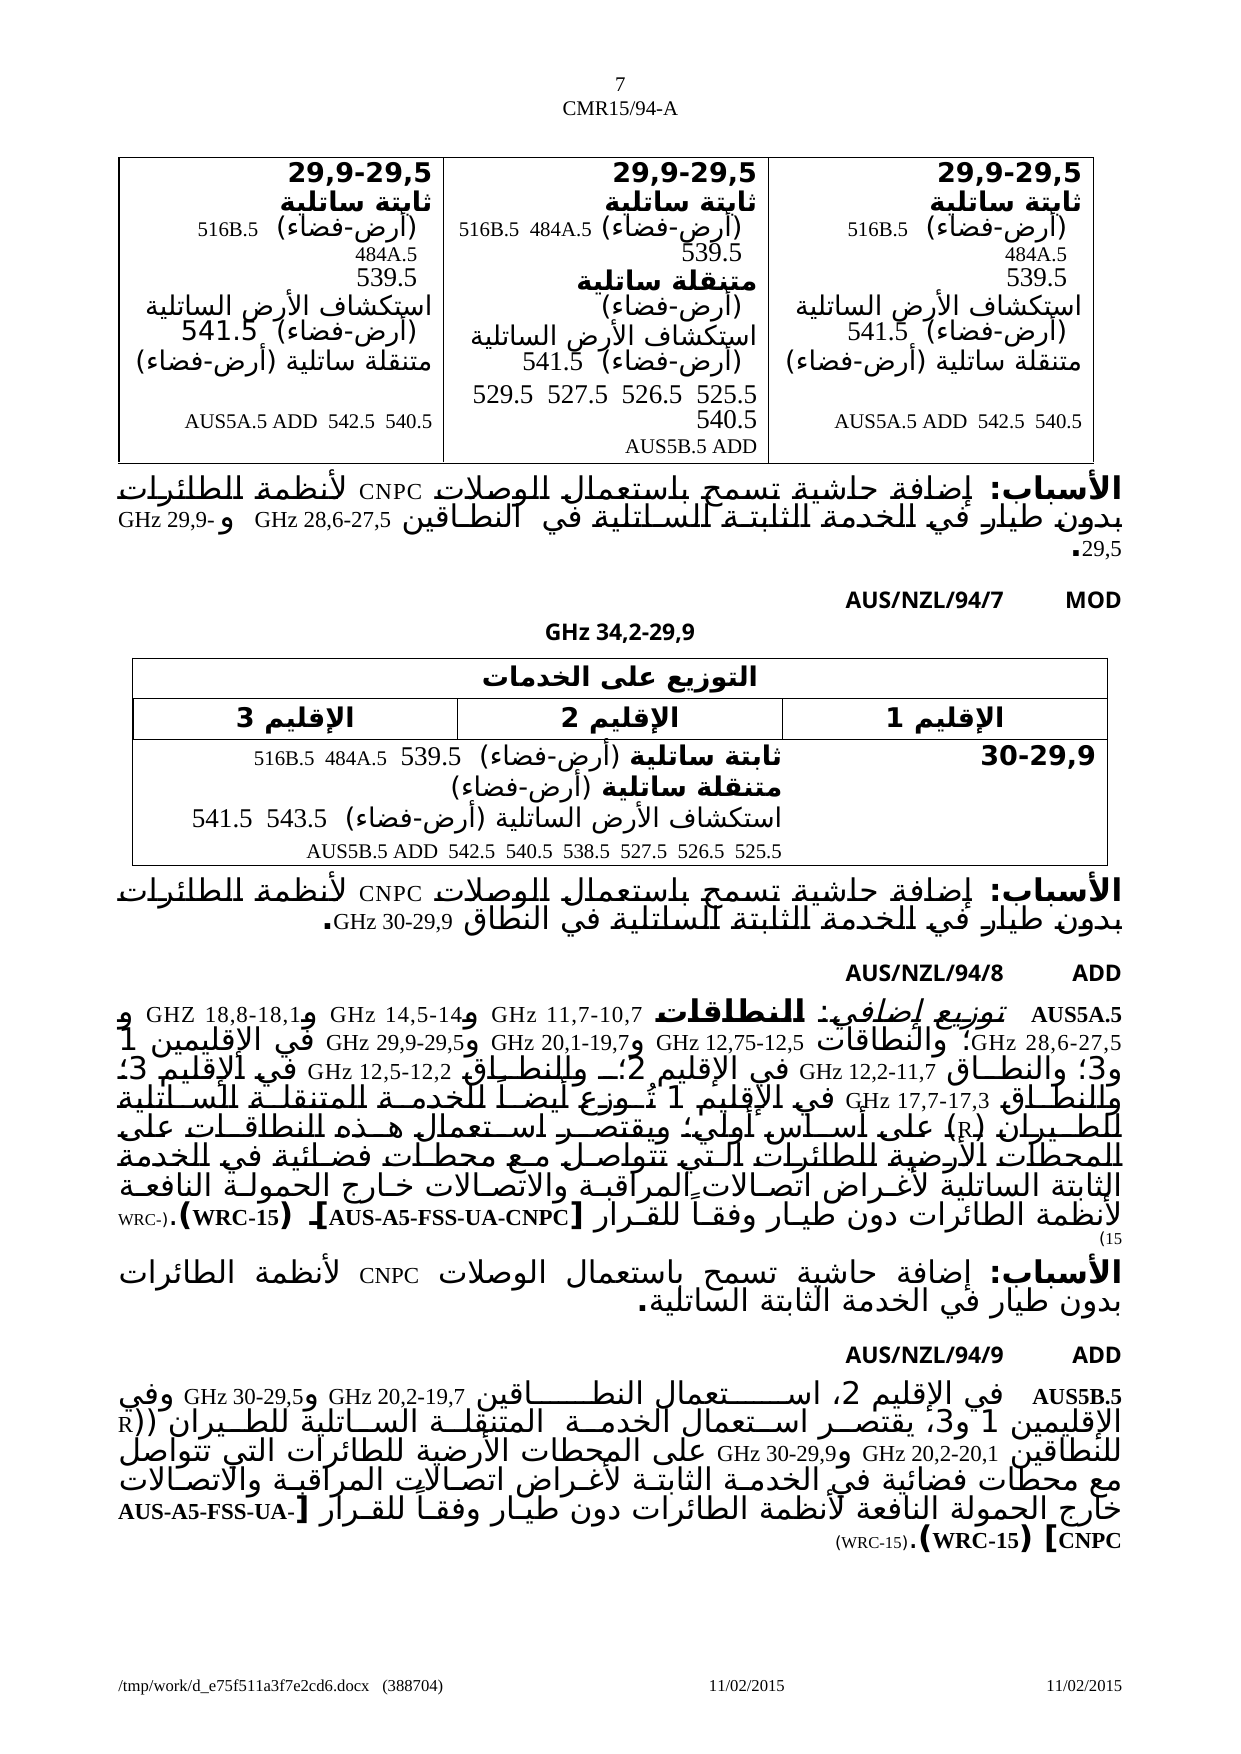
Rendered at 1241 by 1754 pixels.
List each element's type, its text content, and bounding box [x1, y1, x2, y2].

table_cell 30-29,9 ثابتة ساتلية (أرض-فضاء) 539.5 516B.5 484A.5 متنقلة ساتلية (أرض-فضاء) استكشاف الأرض الساتلية (أرض-فضاء) 543.5 541.5 542.5 540.5 538.5 526.5 525.5 [133, 740, 1107, 865]
table_cell 525.5 526.5 529.5 540.5 [444, 379, 768, 462]
text الأسباب: إضافة حاشية تسمح باستعمال الوصلات CNPC لأنظمة الطائرات بدون طيار في الخدمة الثابتة الساتلية. [118, 1261, 1122, 1319]
table_cell الإقليم 1 [783, 699, 1107, 739]
text ADD AUS/NZL/94/9 [118, 1344, 1122, 1369]
table_cell 29,9-29,5 ثابتة ساتلية (أرض-فضاء) 516B.5 484A.5 539.5 استكشاف الأرض الساتلية (أرض-فضاء) 541.5 متنقلة ساتلية (أرض-فضاء) [120, 158, 443, 379]
table_cell 29,9-29,5 ثابتة ساتلية (أرض-فضاء) 516B.5 484A.5 539.5 استكشاف الأرض الساتلية (أرض-فضاء) 541.5 متنقلة ساتلية (أرض-فضاء) [769, 158, 1093, 379]
table_header التوزيع على الخدمات [133, 659, 1107, 698]
table_cell الإقليم 2 [458, 699, 782, 739]
text ADD AUS/NZL/94/8 [118, 962, 1122, 987]
text AUS5A.5 توزيع إضافي: النطاقات GHz 11,7-10,7 وGHz 14,5-14 وGHZ 18,8-18,1 وGHz 28,6-27,5؛ والنطاقات GHz 12,75-12,5 وGHz 20,1-19,7 وGHz 29,9-29,5 في الإقليمين 1 و3؛ والنطاق GHz 12,2-11,7 في الإقليم 2؛ والنطاق GHz 12,5-12,2 في الإقليم 3؛ والنطاق GHz 17,7-17,3 في الإقليم 1 تُوزع أيضاً للخدمة المتنقلة الساتلية للطيران (R) على أساس أولي؛ ويقتصر استعمال هذه النطاقات على المحطات الأرضية للطائرات التي تتواصل مع محطات فضائية في الخدمة الثابتة الساتلية لأغراض اتصالات المراقبة والاتصالات خارج الحمولة النافعة لأنظمة الطائرات دون طيار وفقاً للقرار [AUS-A5-FSS-UA-CNPC] (WRC-15).(WRC-15) [118, 999, 1122, 1248]
table_cell 29,9-29,5 ثابتة ساتلية (أرض-فضاء) 516B.5 484A.5 539.5 متنقلة ساتلية (أرض-فضاء) استكشاف الأرض الساتلية (أرض-فضاء) 541.5 [444, 158, 768, 379]
title GHz 34,2-29,9 [118, 620, 1122, 645]
text الأسباب: إضافة حاشية تسمح باستعمال الوصلات CNPC لأنظمة الطائرات بدون طيار في الخدمة الثابتة الساتلية في النطاق GHz 30-29,9. [118, 878, 1122, 937]
table_cell الإقليم 3 [134, 699, 457, 739]
text الأسباب: إضافة حاشية تسمح باستعمال الوصلات CNPC لأنظمة الطائرات بدون طيار في الخدمة الثابتة الساتلية في النطاقين GHz 28,6-27,5 وGHz 29,9-29,5. [118, 476, 1122, 564]
table_cell 542.5 540.5 [769, 379, 1093, 462]
table_cell 542.5 540.5 [120, 379, 443, 462]
text MOD AUS/NZL/94/7 [118, 589, 1122, 614]
text AUS5B.5 في الإقليم 2، استعمال النطاقين GHz 20,2-19,7 وGHz 30-29,5 وفي الإقليمين 1 و3، يقتصر استعمال الخدمة المتنقلة الساتلية للطيران ((R للنطاقين GHz 20,2-20,1 وGHz 30-29,9 على المحطات الأرضية للطائرات التي تتواصل مع محطات فضائية في الخدمة الثابتة لأغراض اتصالات المراقبة والاتصالات خارج الحمولة النافعة لأنظمة الطائرات دون طيار وفقاً للقرار [AUS-A5-FSS-UA-CNPC] (WRC-15).(WRC-15) [118, 1381, 1122, 1556]
